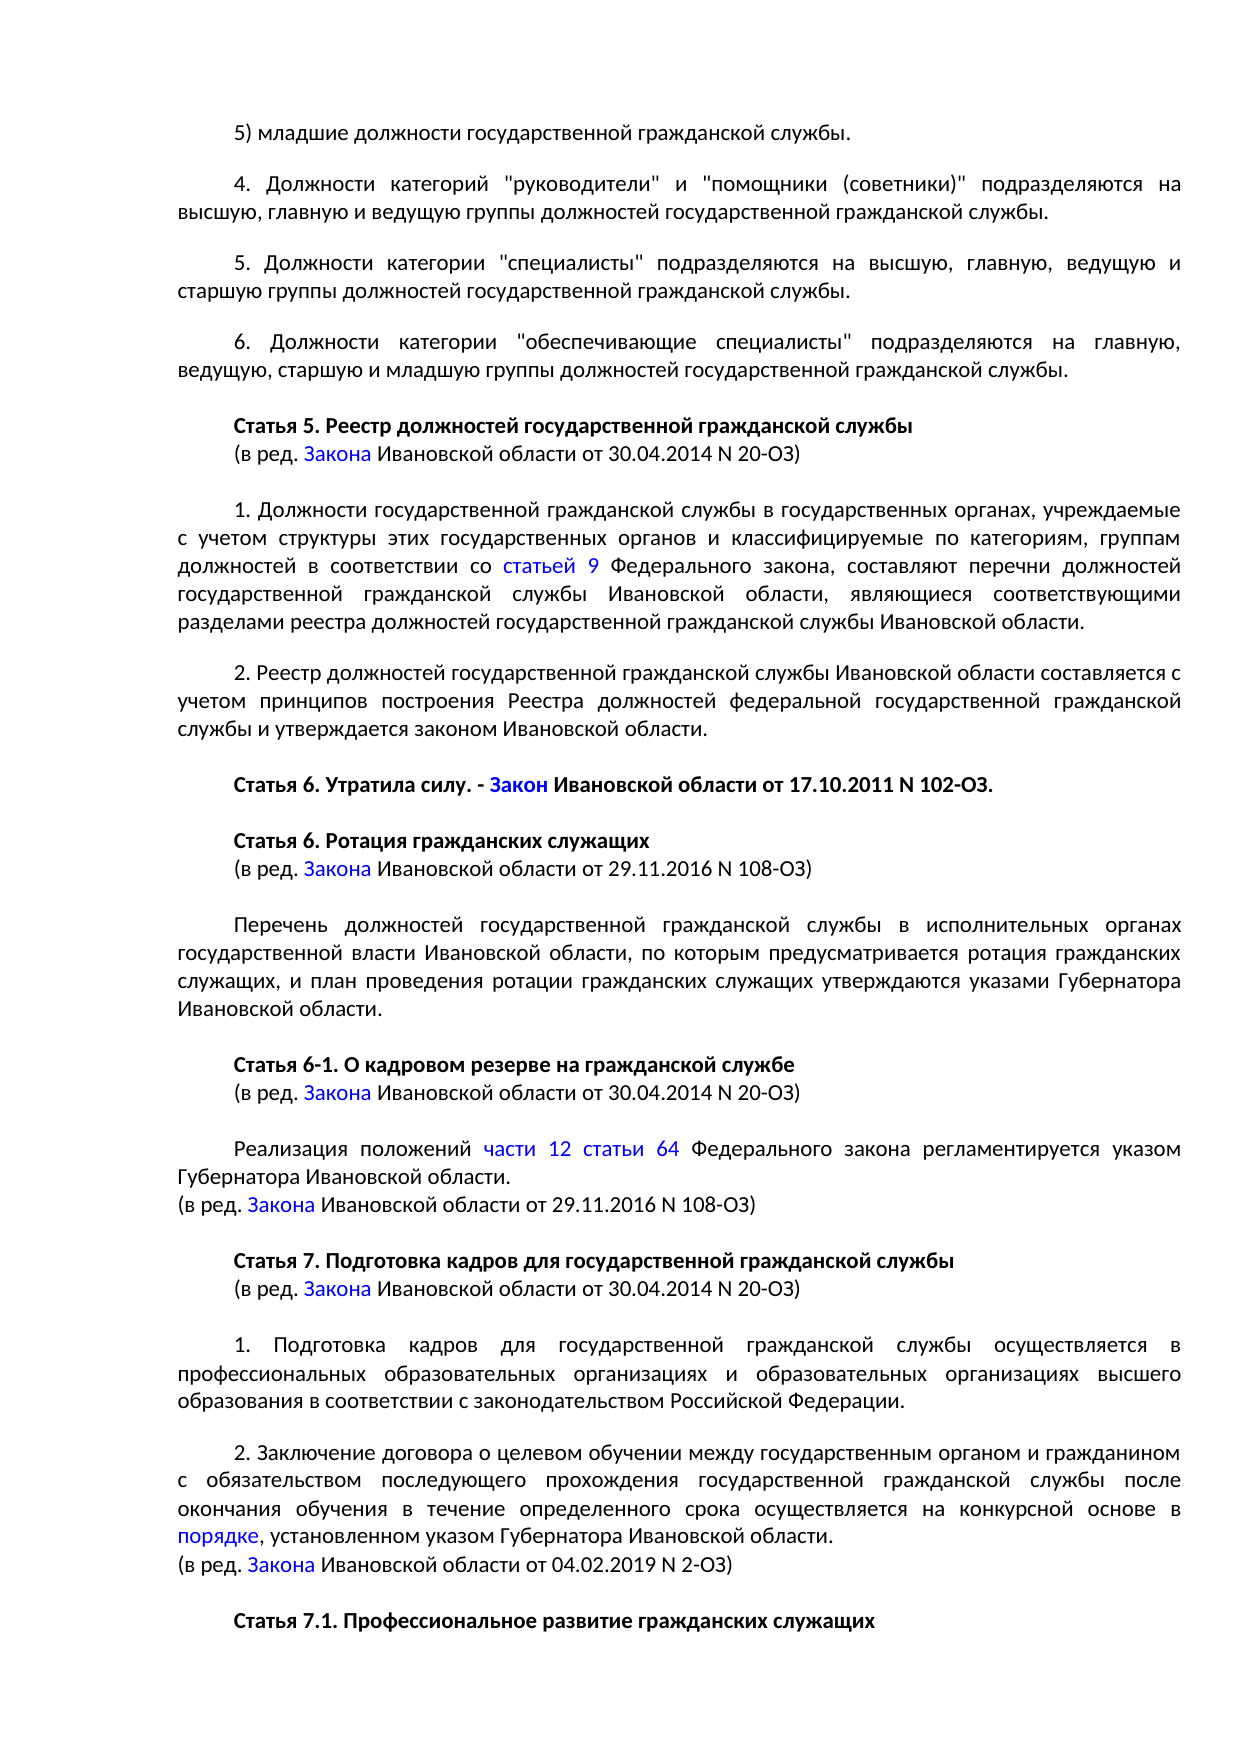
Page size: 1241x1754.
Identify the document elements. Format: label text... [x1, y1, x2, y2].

text (в ред. Закона Ивановской области от 30.04.2014 N 20-ОЗ) [177, 1078, 1181, 1106]
title Статья 6. Утратила силу. - Закон Ивановской области от 17.10.2011 N 102-ОЗ. [177, 770, 1181, 798]
title Статья 7. Подготовка кадров для государственной гражданской службы [177, 1247, 1181, 1274]
text Реализация положений части 12 статьи 64 Федерального закона регламентируется указом Губернатора Ивановской области. [177, 1134, 1181, 1191]
title Статья 6-1. О кадровом резерве на гражданской службе [177, 1050, 1181, 1078]
text 5) младшие должности государственной гражданской службы. [177, 118, 1181, 146]
text 1. Должности государственной гражданской службы в государственных органах, учреждаемые с учетом структуры этих государственных органов и классифицируемые по категориям, группам должностей в соответствии со статьей 9 Федерального закона, составляют перечни должностей государственной гражданской службы Ивановской области, являющиеся соответствующими разделами реестра должностей государственной гражданской службы Ивановской области. [177, 495, 1181, 635]
text 4. Должности категорий "руководители" и "помощники (советники)" подразделяются на высшую, главную и ведущую группы должностей государственной гражданской службы. [177, 169, 1181, 225]
text (в ред. Закона Ивановской области от 30.04.2014 N 20-ОЗ) [177, 439, 1181, 467]
text 5. Должности категории "специалисты" подразделяются на высшую, главную, ведущую и старшую группы должностей государственной гражданской службы. [177, 248, 1181, 304]
text (в ред. Закона Ивановской области от 04.02.2019 N 2-ОЗ) [177, 1550, 1181, 1578]
text 2. Реестр должностей государственной гражданской службы Ивановской области составляется с учетом принципов построения Реестра должностей федеральной государственной гражданской службы и утверждается законом Ивановской области. [177, 658, 1181, 742]
title Статья 6. Ротация гражданских служащих [177, 826, 1181, 854]
text Перечень должностей государственной гражданской службы в исполнительных органах государственной власти Ивановской области, по которым предусматривается ротация гражданских служащих, и план проведения ротации гражданских служащих утверждаются указами Губернатора Ивановской области. [177, 910, 1181, 1022]
text (в ред. Закона Ивановской области от 29.11.2016 N 108-ОЗ) [177, 854, 1181, 882]
title Статья 7.1. Профессиональное развитие гражданских служащих [177, 1606, 1181, 1634]
text (в ред. Закона Ивановской области от 30.04.2014 N 20-ОЗ) [177, 1274, 1181, 1303]
text 1. Подготовка кадров для государственной гражданской службы осуществляется в профессиональных образовательных организациях и образовательных организациях высшего образования в соответствии с законодательством Российской Федерации. [177, 1331, 1181, 1415]
title Статья 5. Реестр должностей государственной гражданской службы [177, 411, 1181, 439]
text (в ред. Закона Ивановской области от 29.11.2016 N 108-ОЗ) [177, 1191, 1181, 1218]
text 2. Заключение договора о целевом обучении между государственным органом и гражданином с обязательством последующего прохождения государственной гражданской службы после окончания обучения в течение определенного срока осуществляется на конкурсной основе в порядке, установленном указом Губернатора Ивановской области. [177, 1438, 1181, 1550]
text 6. Должности категории "обеспечивающие специалисты" подразделяются на главную, ведущую, старшую и младшую группы должностей государственной гражданской службы. [177, 327, 1181, 383]
